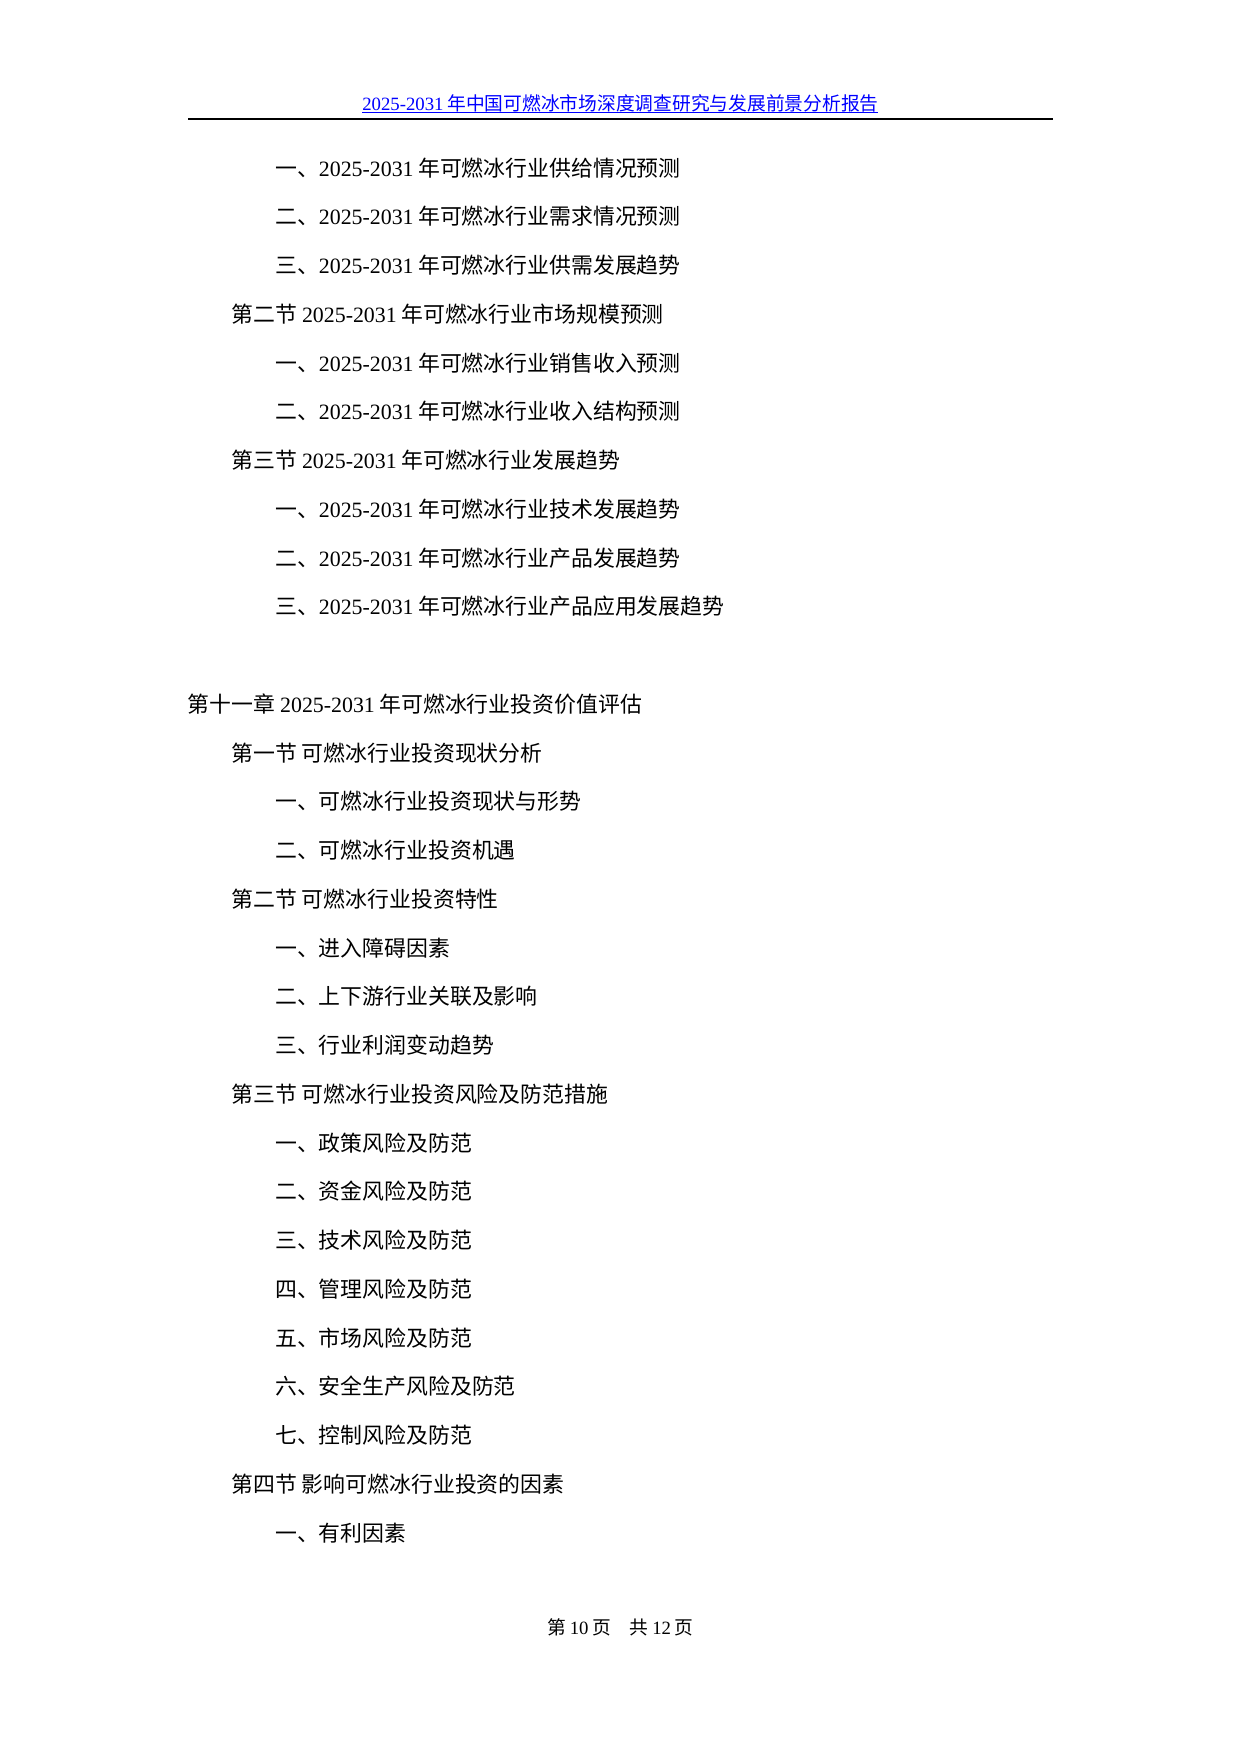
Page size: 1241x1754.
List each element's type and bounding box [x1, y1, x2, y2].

text [187, 150, 1053, 1548]
